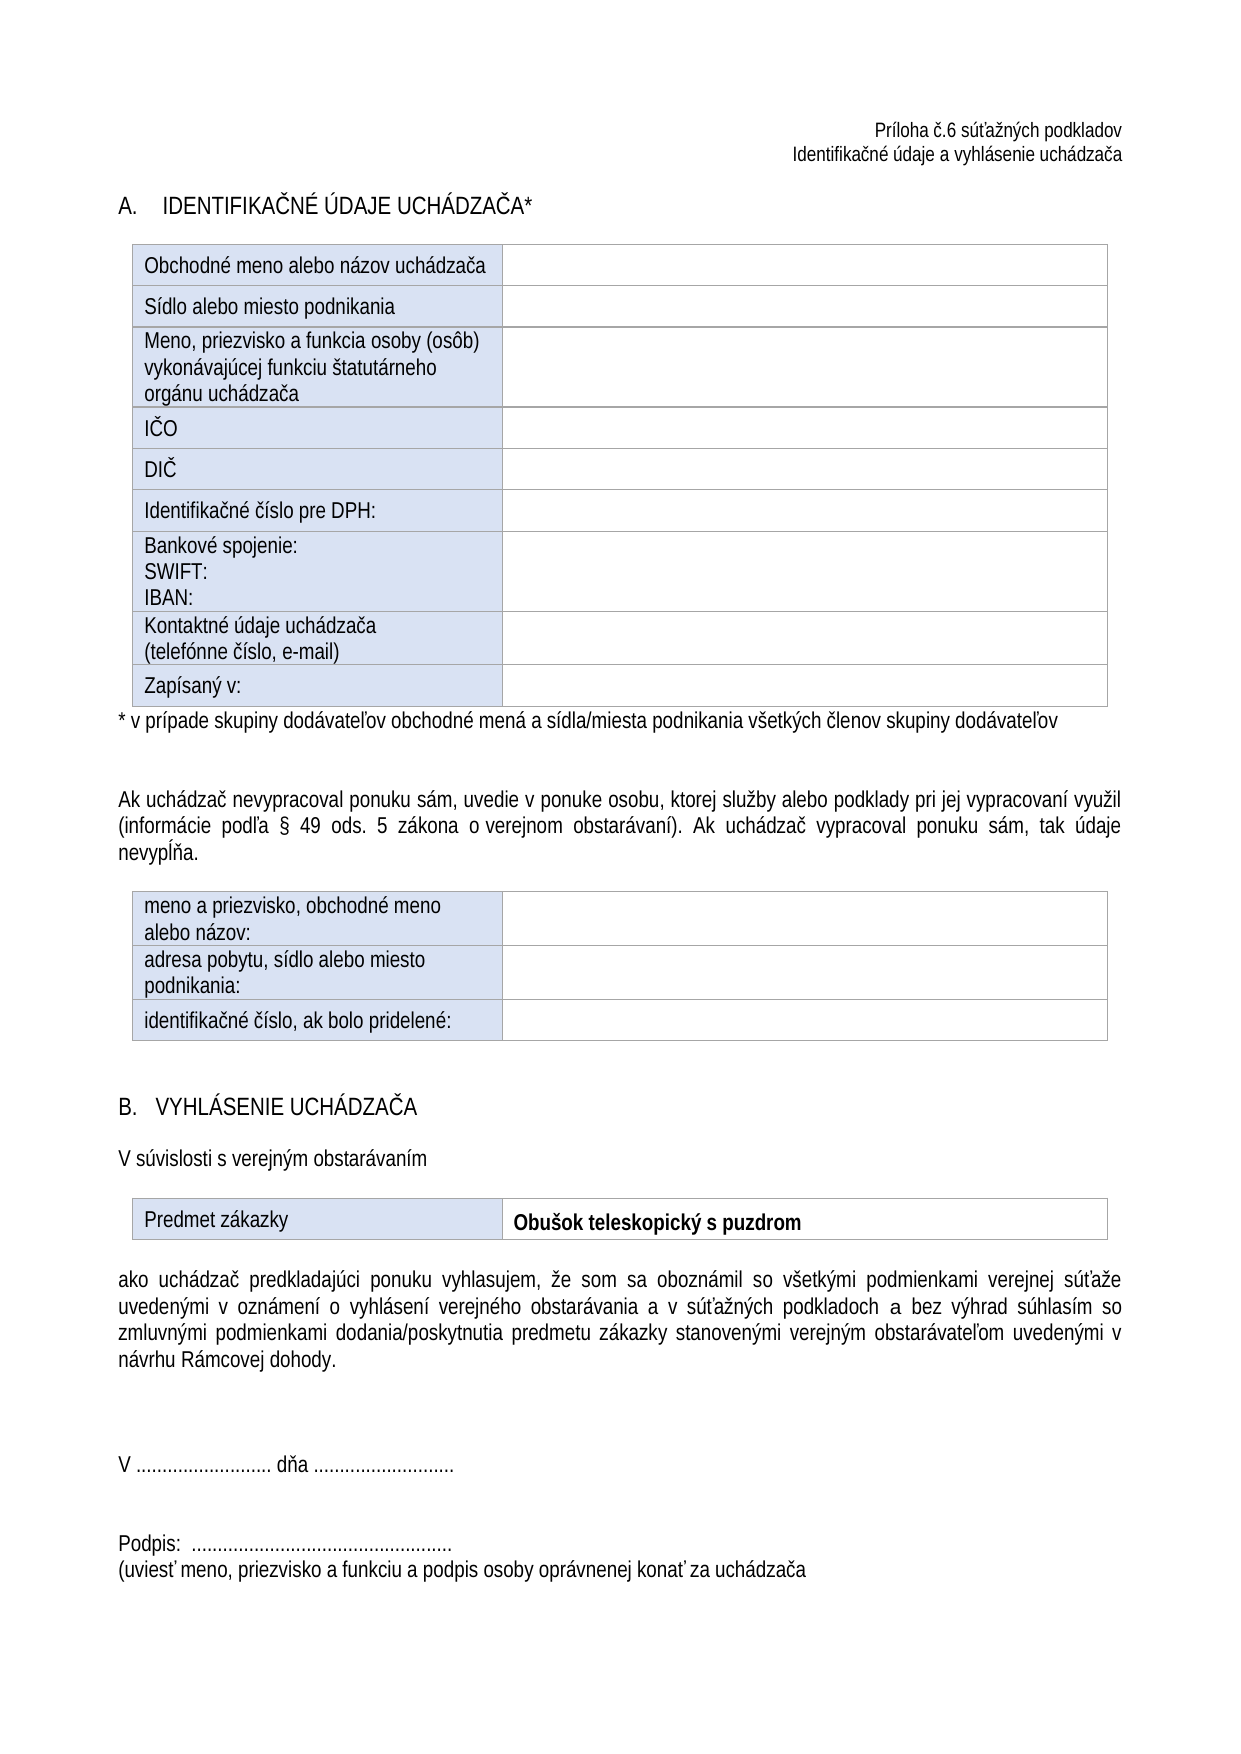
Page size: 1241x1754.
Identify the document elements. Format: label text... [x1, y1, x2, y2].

table_header [503, 892, 1107, 945]
text Podpis: .................................................. [118, 1530, 1122, 1556]
table_cell [503, 490, 1107, 531]
text * v prípade skupiny dodávateľov obchodné mená a sídla/miesta podnikania všetkých členov skupiny dodávateľov [118, 707, 1122, 733]
table_cell [503, 328, 1107, 406]
subtitle IDENTIFIKAČNÉ ÚDAJE UCHÁDZAČA* [118, 191, 1122, 220]
table_cell [503, 286, 1107, 326]
table_header Predmet zákazky [133, 1199, 502, 1239]
table_cell adresa pobytu, sídlo alebo miesto podnikania: [133, 946, 502, 999]
table_header Obchodné meno alebo názov uchádzača [133, 245, 502, 285]
text Príloha č.6 súťažných podkladov [118, 118, 1122, 142]
table_cell [503, 449, 1107, 489]
text Identifikačné údaje a vyhlásenie uchádzača [118, 142, 1122, 166]
table_cell [503, 1000, 1107, 1040]
text Ak uchádzač nevypracoval ponuku sám, uvedie v ponuke osobu, ktorej služby alebo podklady pri jej vypracovaní využil (informácie podľa § 49 ods. 5 zákona o verejnom obstarávaní). Ak uchádzač vypracoval ponuku sám, tak údaje nevypĺňa. [118, 786, 1122, 865]
table_cell Sídlo alebo miesto podnikania [133, 286, 502, 326]
table_cell Zapísaný v: [133, 665, 502, 706]
table_header Obušok teleskopický s puzdrom [503, 1199, 1107, 1239]
text ako uchádzač predkladajúci ponuku vyhlasujem, že som sa oboznámil so všetkými podmienkami verejnej súťaže uvedenými v oznámení o vyhlásení verejného obstarávania a v súťažných podkladoch a bez výhrad súhlasím so zmluvnými podmienkami dodania/poskytnutia predmetu zákazky stanovenými verejným obstarávateľom uvedenými v návrhu Rámcovej dohody. [118, 1266, 1122, 1372]
table_cell Identifikačné číslo pre DPH: [133, 490, 502, 531]
table_cell [503, 665, 1107, 706]
text V súvislosti s verejným obstarávaním [118, 1145, 1122, 1171]
subtitle B. VYHLÁSENIE UCHÁDZAČA [118, 1092, 1122, 1121]
table_cell identifikačné číslo, ak bolo pridelené: [133, 1000, 502, 1040]
table_cell DIČ [133, 449, 502, 489]
table_cell [503, 946, 1107, 999]
table_cell Kontaktné údaje uchádzača (telefónne číslo, e-mail) [133, 612, 502, 664]
text (uviesť meno, priezvisko a funkciu a podpis osoby oprávnenej konať za uchádzača [118, 1556, 1122, 1583]
table_header [503, 245, 1107, 285]
table_cell Meno, priezvisko a funkcia osoby (osôb) vykonávajúcej funkciu štatutárneho orgánu uchádzača [133, 328, 502, 406]
table_cell [503, 408, 1107, 448]
table_cell [503, 532, 1107, 611]
table_cell IČO [133, 408, 502, 448]
text V .......................... dňa ........................... [118, 1451, 1122, 1477]
table_header meno a priezvisko, obchodné meno alebo názov: [133, 892, 502, 945]
table_cell [503, 612, 1107, 664]
table_cell Bankové spojenie: SWIFT: IBAN: [133, 532, 502, 611]
